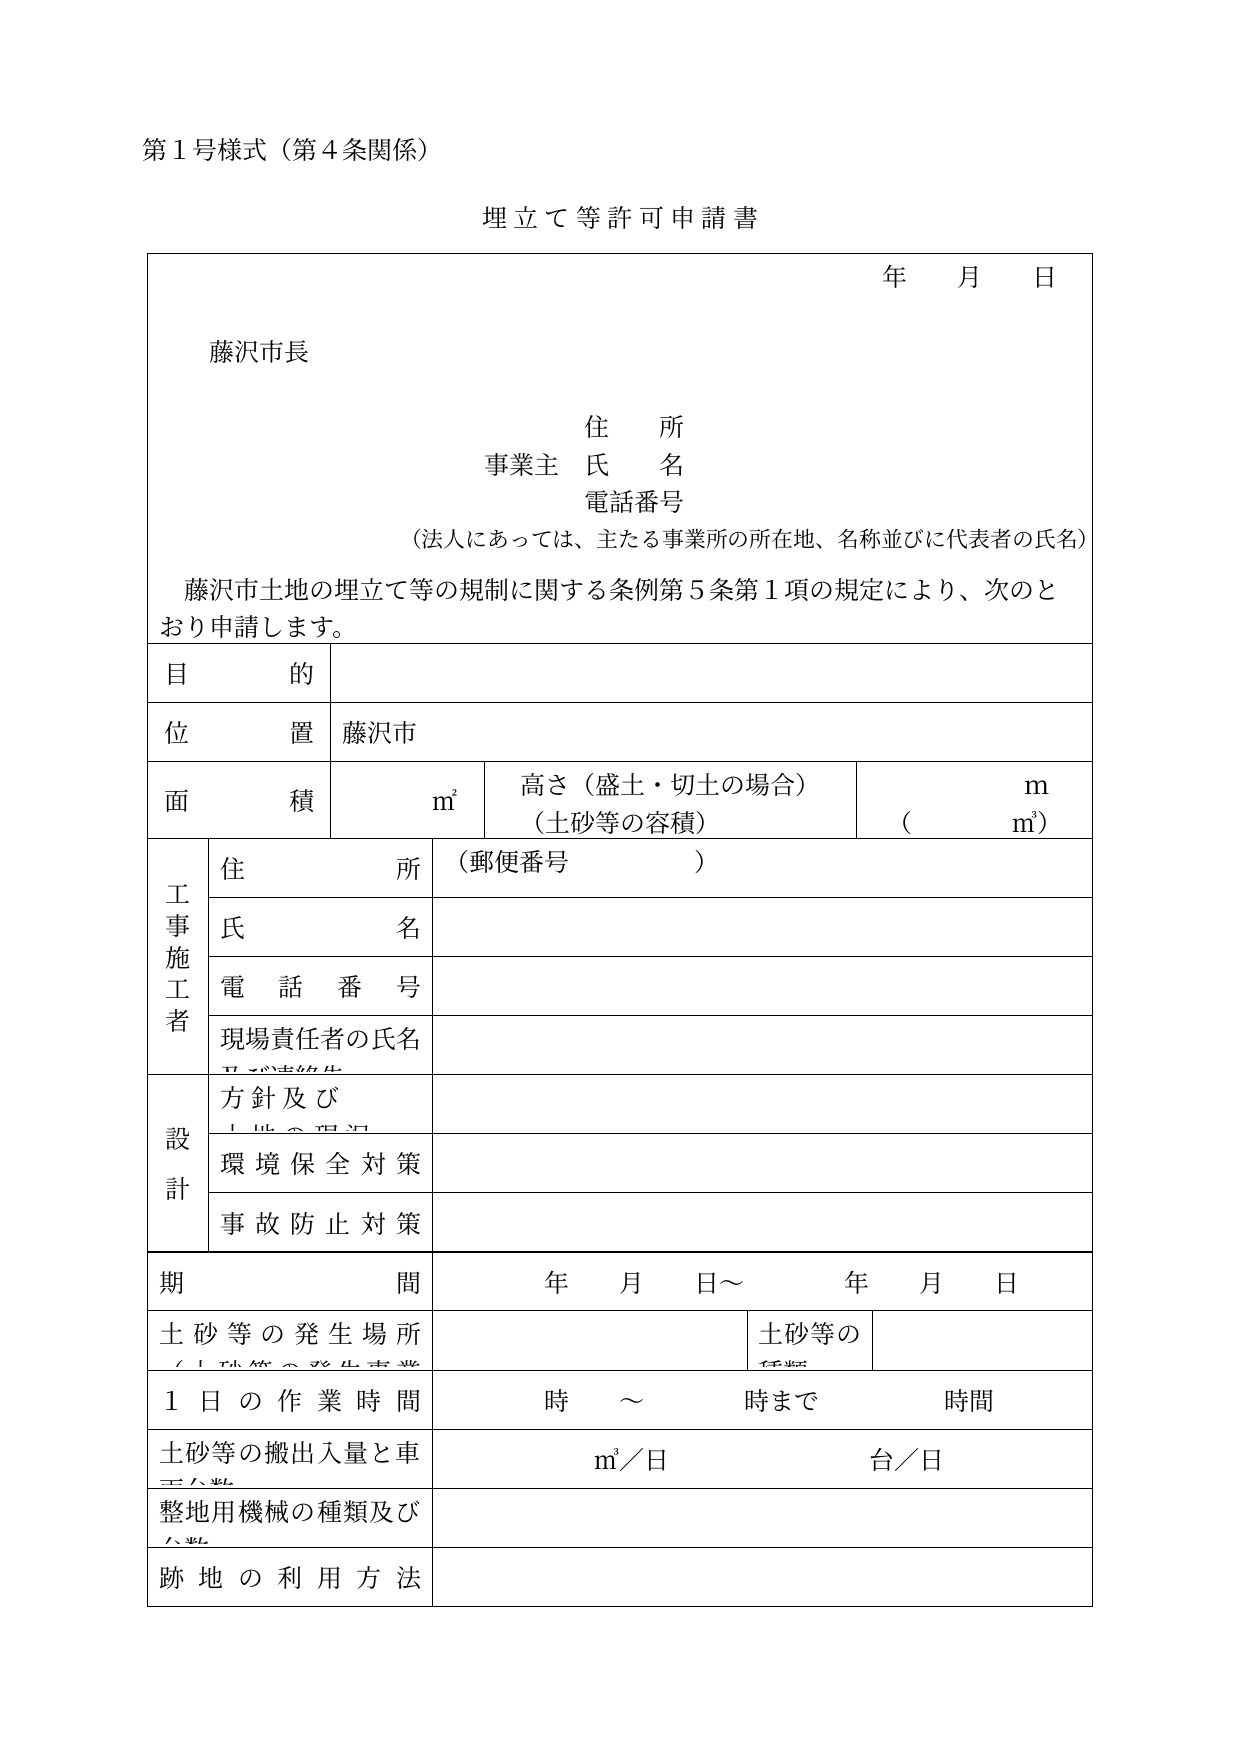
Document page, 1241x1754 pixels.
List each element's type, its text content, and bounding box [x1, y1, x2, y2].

text 埋 立 て 等 許 可 申 請 書 [142, 198, 1098, 235]
table_cell [433, 1489, 1092, 1547]
table_cell 土砂等の搬出入量と車両台数 [148, 1430, 432, 1488]
table_cell [433, 898, 1092, 956]
table_cell 期間 [148, 1253, 432, 1310]
table_cell 高さ（盛土・切土の場合） （土砂等の容積） [485, 762, 856, 838]
table_cell 現場責任者の氏名及び連絡先 [209, 1016, 432, 1074]
table_cell １日の作業時間 [148, 1371, 432, 1428]
table_cell 整地用機械の種類及び台数 [148, 1489, 432, 1547]
table_cell 工 事 施 工 者 [148, 839, 208, 1074]
table_cell [433, 957, 1092, 1015]
table_cell 時 ～ 時まで 時間 [433, 1371, 1092, 1428]
table_cell 設 計 [148, 1075, 208, 1251]
table_cell ｍ （ ㎥） [857, 762, 1092, 838]
table_cell 住 所 [209, 839, 432, 897]
table_cell （郵便番号 ） [433, 839, 1092, 897]
table_cell 目 的 [148, 644, 330, 702]
table_cell 土砂等の発生場所 （土砂等の発生事業名） [148, 1311, 432, 1369]
table_cell [873, 1311, 1092, 1369]
table_cell [433, 1134, 1092, 1192]
table_cell [331, 644, 1092, 702]
table_cell 面 積 [148, 762, 330, 838]
table_cell 年 月 日～ 年 月 日 [433, 1253, 1092, 1310]
table_cell 位 置 [148, 703, 330, 761]
table_cell [433, 1548, 1092, 1606]
table_cell 電 話 番 号 [209, 957, 432, 1015]
table_cell 環境保全対策 [209, 1134, 432, 1192]
table_cell 土砂等の種類 [748, 1311, 872, 1369]
table_cell 藤沢市 [331, 703, 1092, 761]
table_cell 方 針 及 び 土 地 の 現 況 [209, 1075, 432, 1133]
text 第１号様式（第４条関係） [142, 130, 1098, 167]
table_cell 氏 名 [209, 898, 432, 956]
table_cell [433, 1075, 1092, 1133]
table_cell [433, 1311, 747, 1369]
table_cell 跡地の利用方法 [148, 1548, 432, 1606]
table_header 年 月 日 藤沢市長 住 所 事業主 氏 名 電話番号 （法人にあっては、主たる事業所の所在地、名称並びに代表者の氏名） 藤沢市土地の埋立て等の規制に関する条例第５条第１項の規定により、次のとおり申請します。 [148, 254, 1092, 643]
table_cell 事故防止対策 [209, 1193, 432, 1251]
table_cell [433, 1016, 1092, 1074]
table_cell [433, 1193, 1092, 1251]
table_cell ㎡ [331, 762, 484, 838]
table_cell ㎥／日 台／日 [433, 1430, 1092, 1488]
